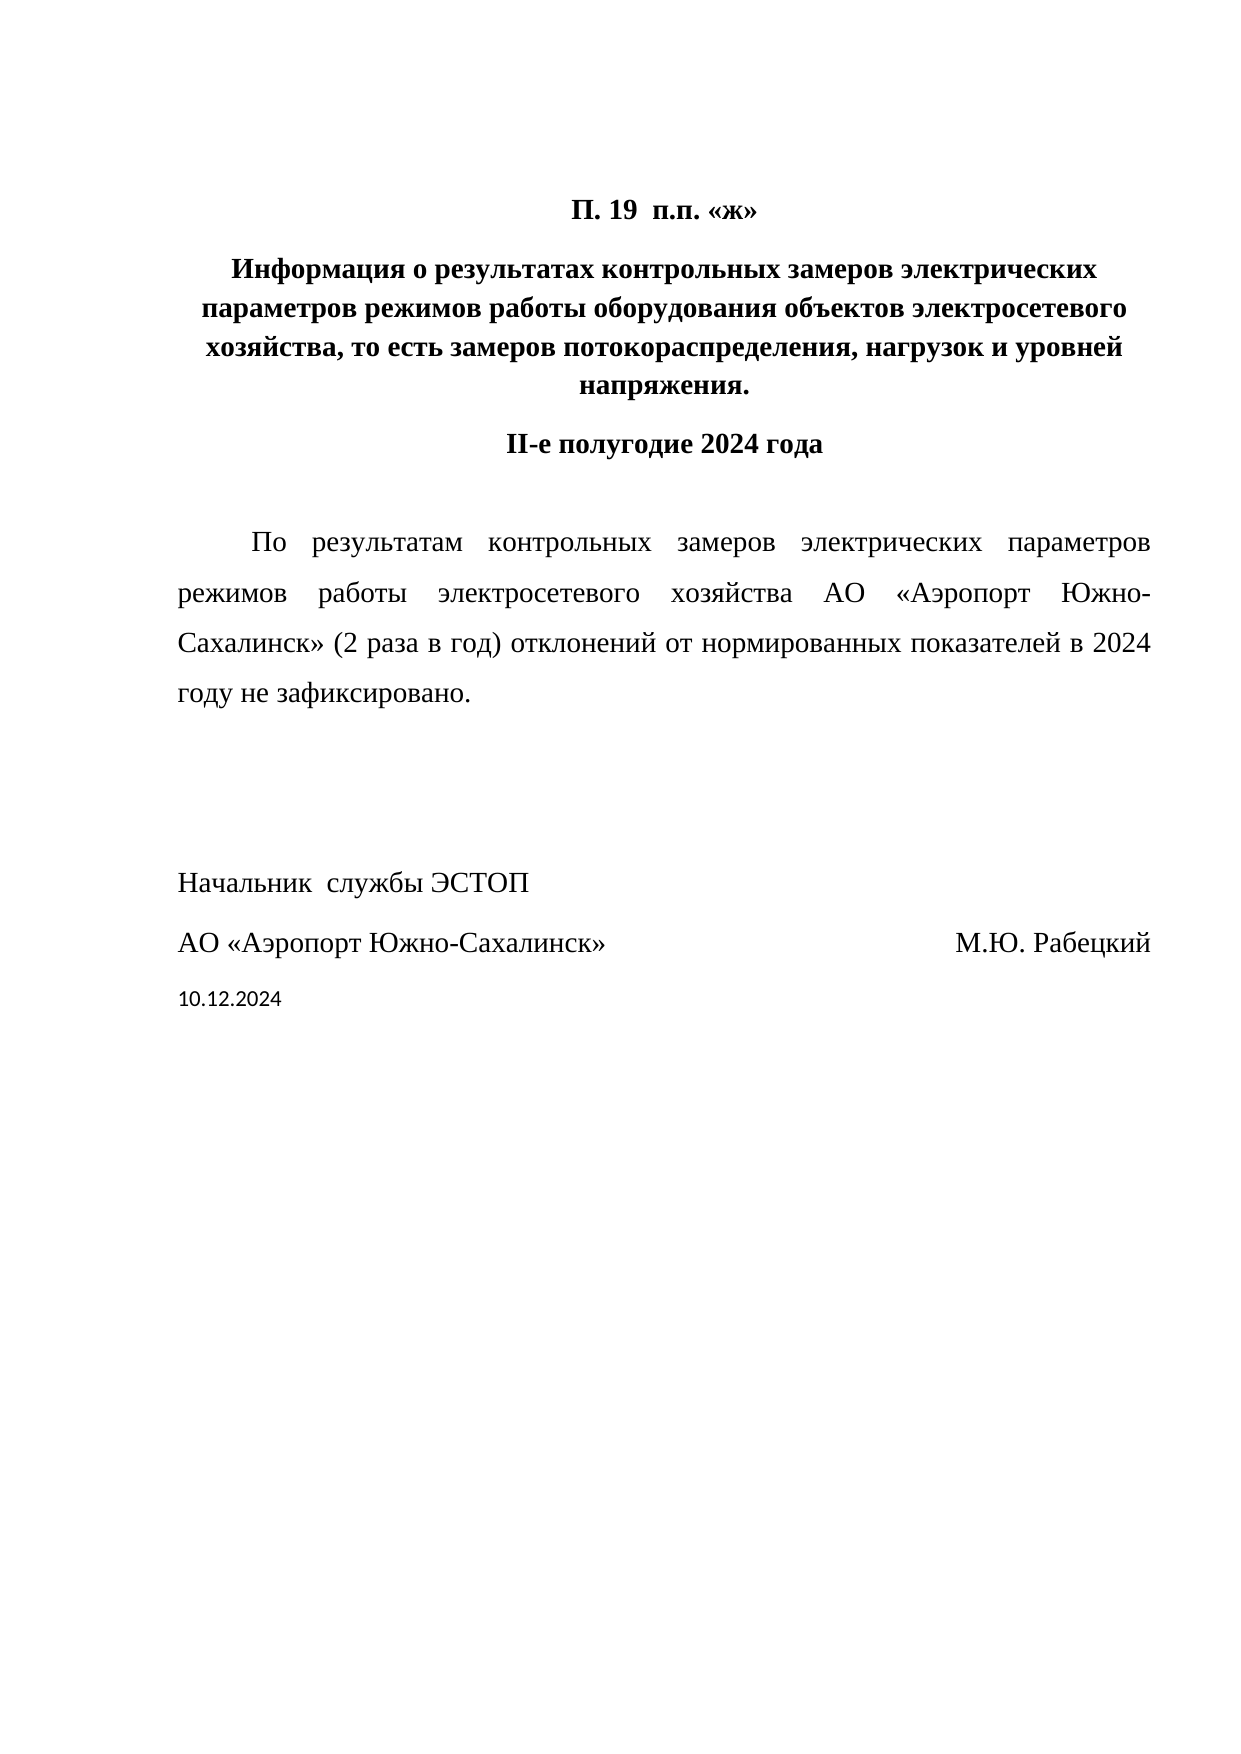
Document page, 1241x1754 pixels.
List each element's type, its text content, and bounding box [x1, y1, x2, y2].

text Информация о результатах контрольных замеров электрических параметров режимов работы оборудования объектов электросетевого хозяйства, то есть замеров потокораспределения, нагрузок и уровней напряжения. [177, 252, 1152, 401]
text II-е полугодие 2024 года [177, 427, 1152, 460]
text П. 19 п.п. «ж» [177, 192, 1152, 226]
text По результатам контрольных замеров электрических параметров режимов работы электросетевого хозяйства АО «Аэропорт Южно-Сахалинск» (2 раза в год) отклонений от нормированных показателей в 2024 году не зафиксировано. [177, 524, 1152, 709]
text 10.12.2024 [177, 984, 1152, 1012]
text АО «Аэропорт Южно-Сахалинск» М.Ю. Рабецкий [177, 925, 1152, 958]
text Начальник службы ЭСТОП [177, 865, 1152, 899]
